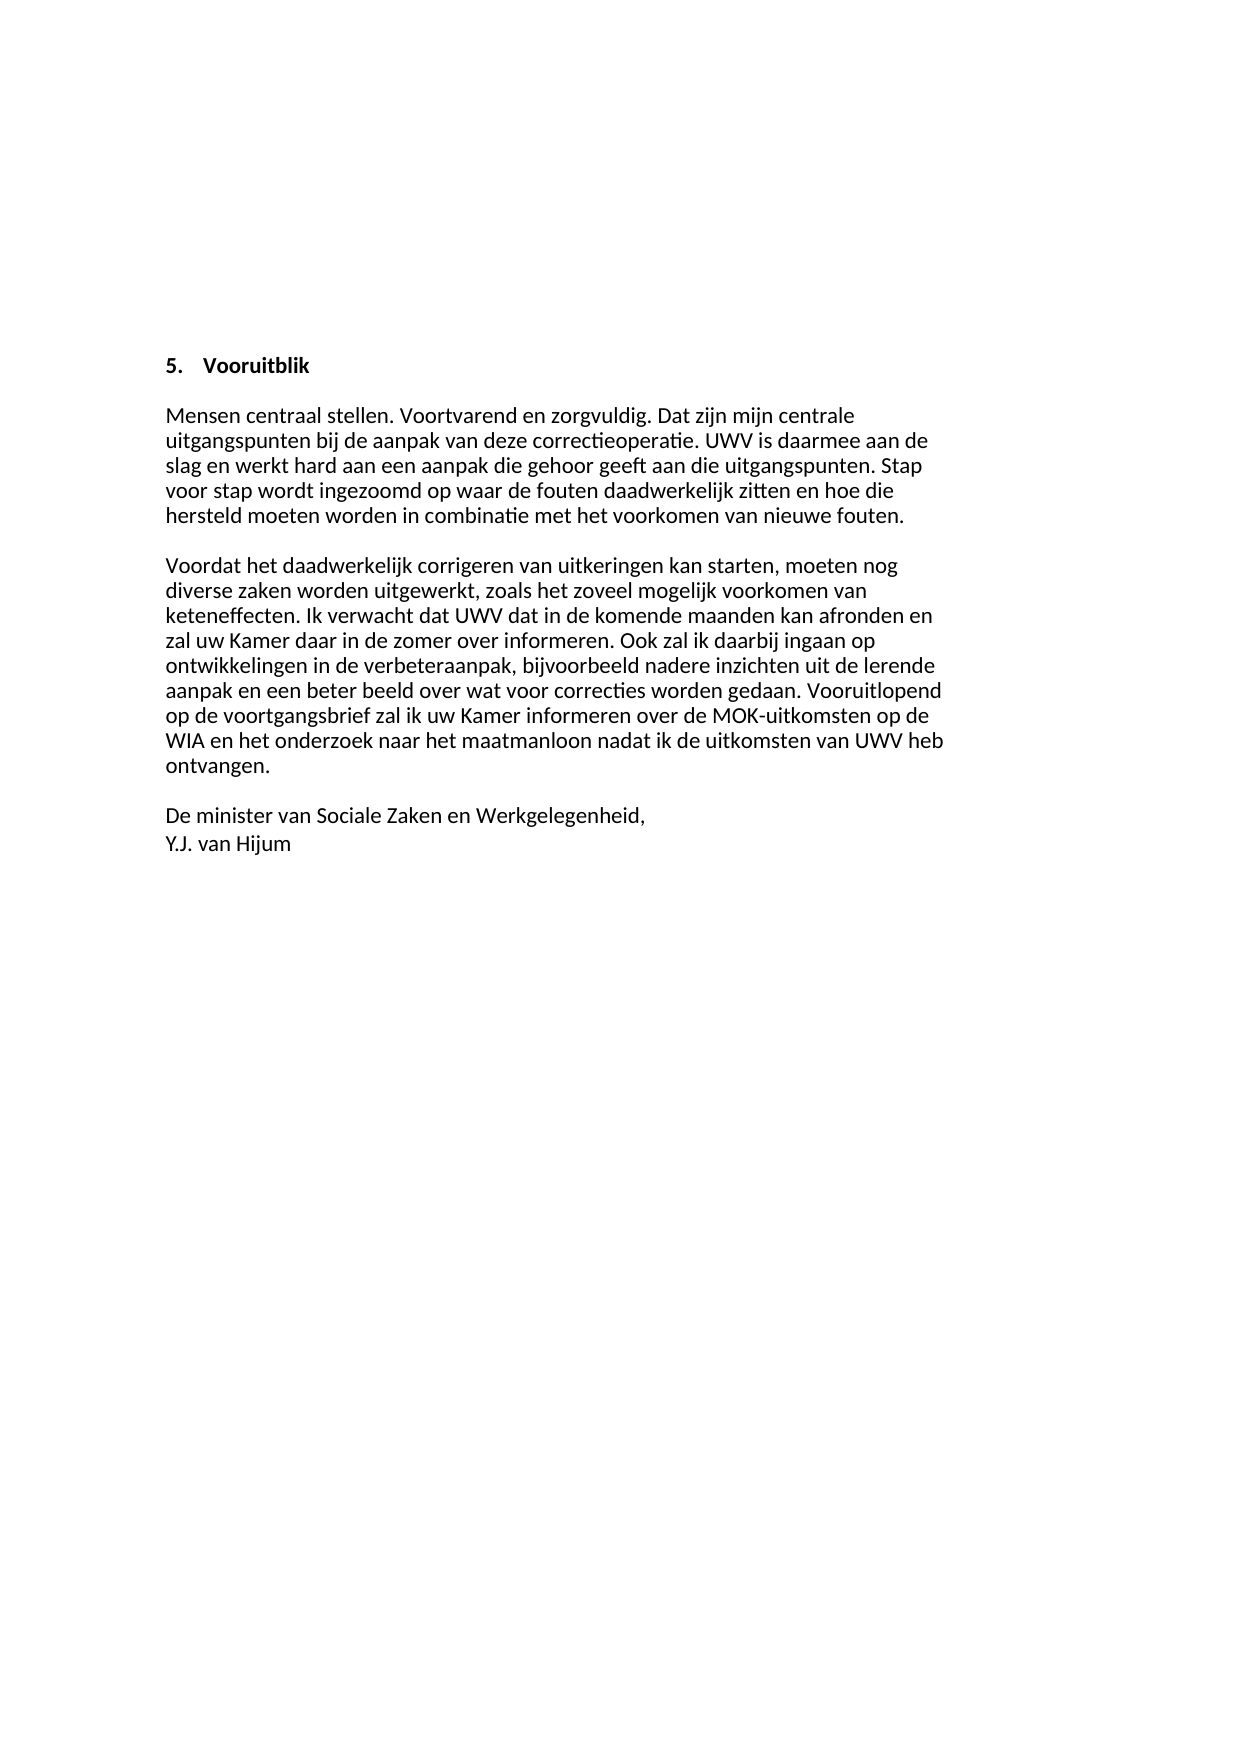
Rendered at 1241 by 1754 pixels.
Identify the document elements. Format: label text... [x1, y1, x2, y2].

text Mensen centraal stellen. Voortvarend en zorgvuldig. Dat zijn mijn centrale uitgangspunten bij de aanpak van deze correctieoperatie. UWV is daarmee aan de slag en werkt hard aan een aanpak die gehoor geeft aan die uitgangspunten. Stap voor stap wordt ingezoomd op waar de fouten daadwerkelijk zitten en hoe die hersteld moeten worden in combinatie met het voorkomen van nieuwe fouten. [165, 379, 951, 529]
list Vooruitblik [165, 354, 951, 379]
text Voordat het daadwerkelijk corrigeren van uitkeringen kan starten, moeten nog diverse zaken worden uitgewerkt, zoals het zoveel mogelijk voorkomen van keteneffecten. Ik verwacht dat UWV dat in de komende maanden kan afronden en zal uw Kamer daar in de zomer over informeren. Ook zal ik daarbij ingaan op ontwikkelingen in de verbeteraanpak, bijvoorbeeld nadere inzichten uit de lerende aanpak en een beter beeld over wat voor correcties worden gedaan. Vooruitlopend op de voortgangsbrief zal ik uw Kamer informeren over de MOK-uitkomsten op de WIA en het onderzoek naar het maatmanloon nadat ik de uitkomsten van UWV heb ontvangen. De minister van Sociale Zaken en Werkgelegenheid, [165, 554, 951, 829]
text Y.J. van Hijum [165, 829, 951, 857]
